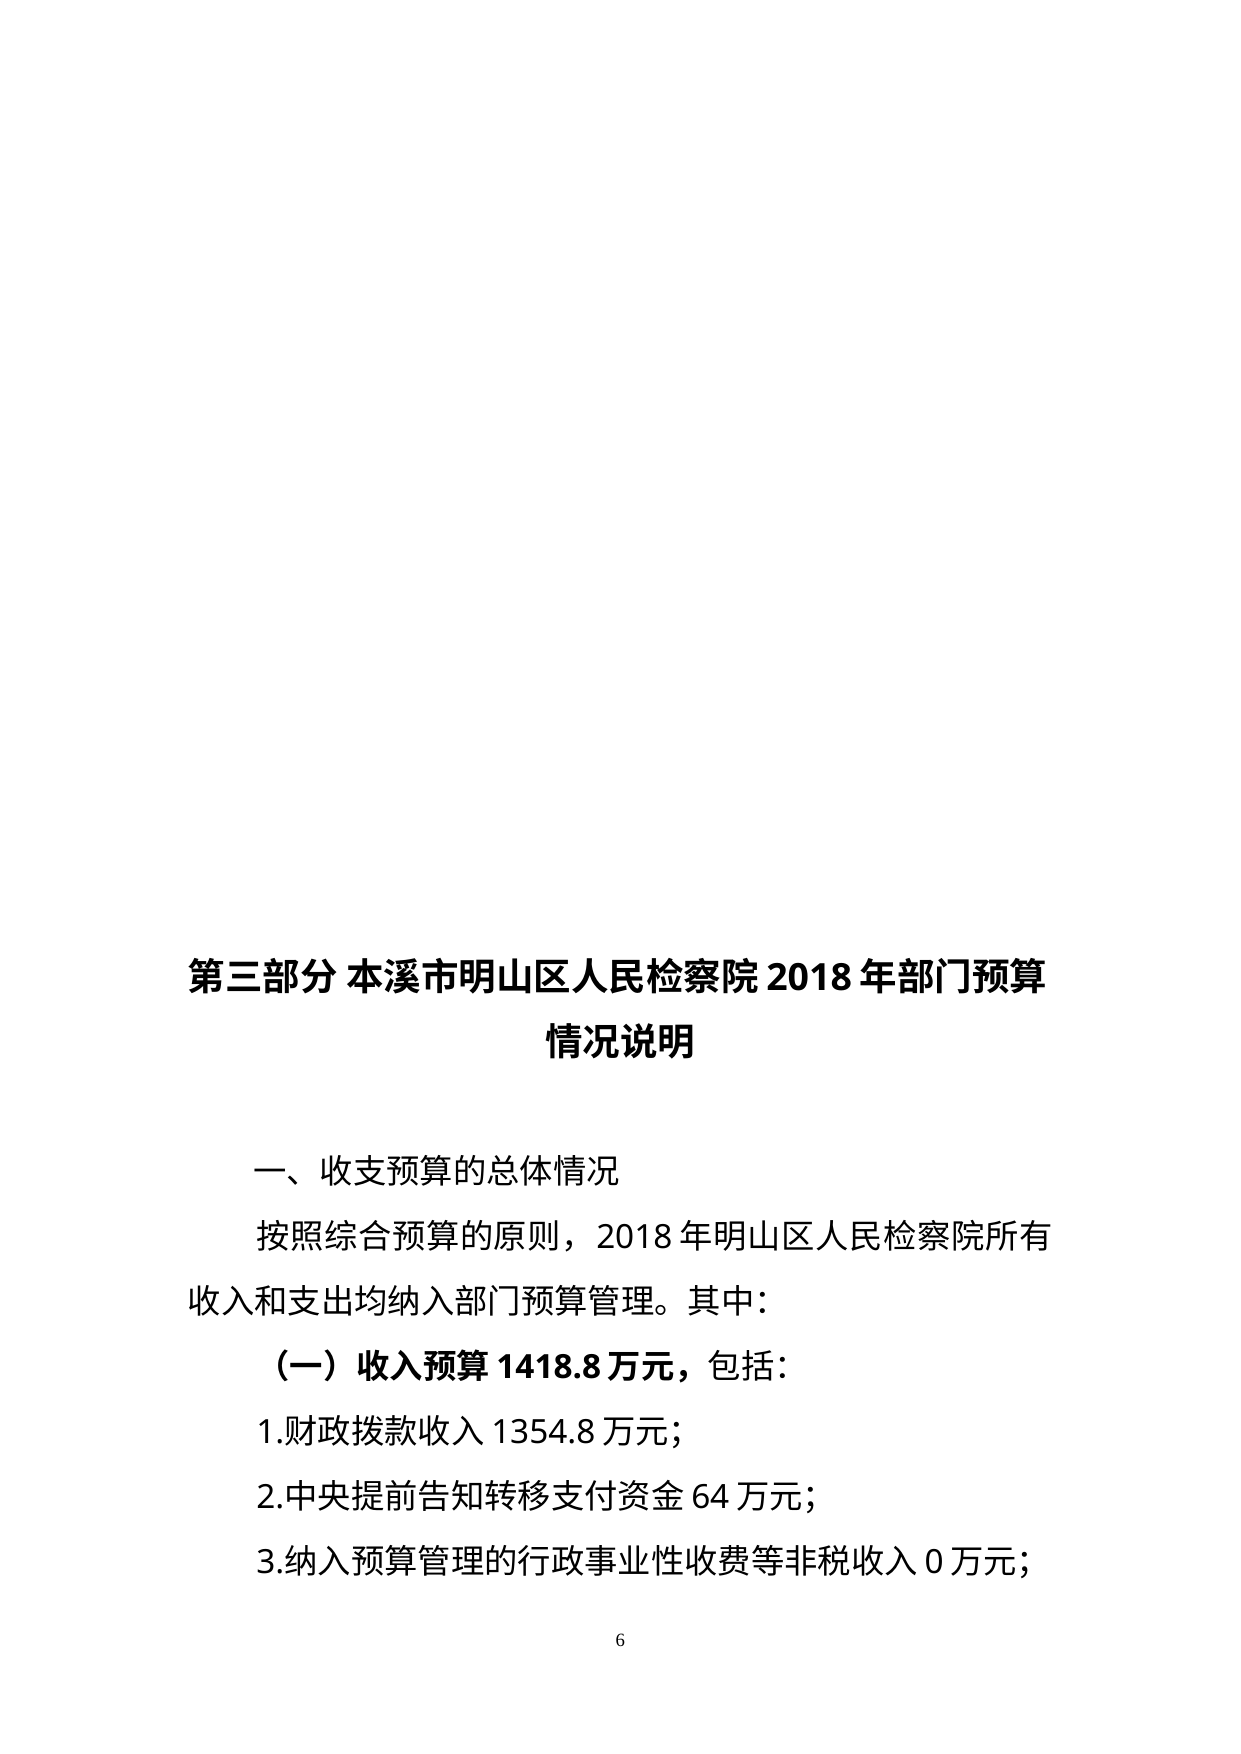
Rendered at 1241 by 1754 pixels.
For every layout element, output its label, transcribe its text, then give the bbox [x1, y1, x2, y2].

list 情况说明 [187, 1007, 1053, 1072]
text 3.纳入预算管理的行政事业性收费等非税收入0万元； [187, 1527, 1053, 1592]
text 按照综合预算的原则，2018年明山区人民检察院所有收入和支出均纳入部门预算管理。其中： [187, 1202, 1053, 1332]
text 1.财政拨款收入1354.8万元； [187, 1397, 1053, 1462]
text （一）收入预算1418.8万元，包括： [187, 1332, 1053, 1397]
list 本溪市明山区人民检察院2018年部门预算 [187, 942, 1053, 1007]
text 一、收支预算的总体情况 [187, 1137, 1053, 1202]
text 2.中央提前告知转移支付资金64万元； [187, 1462, 1053, 1527]
